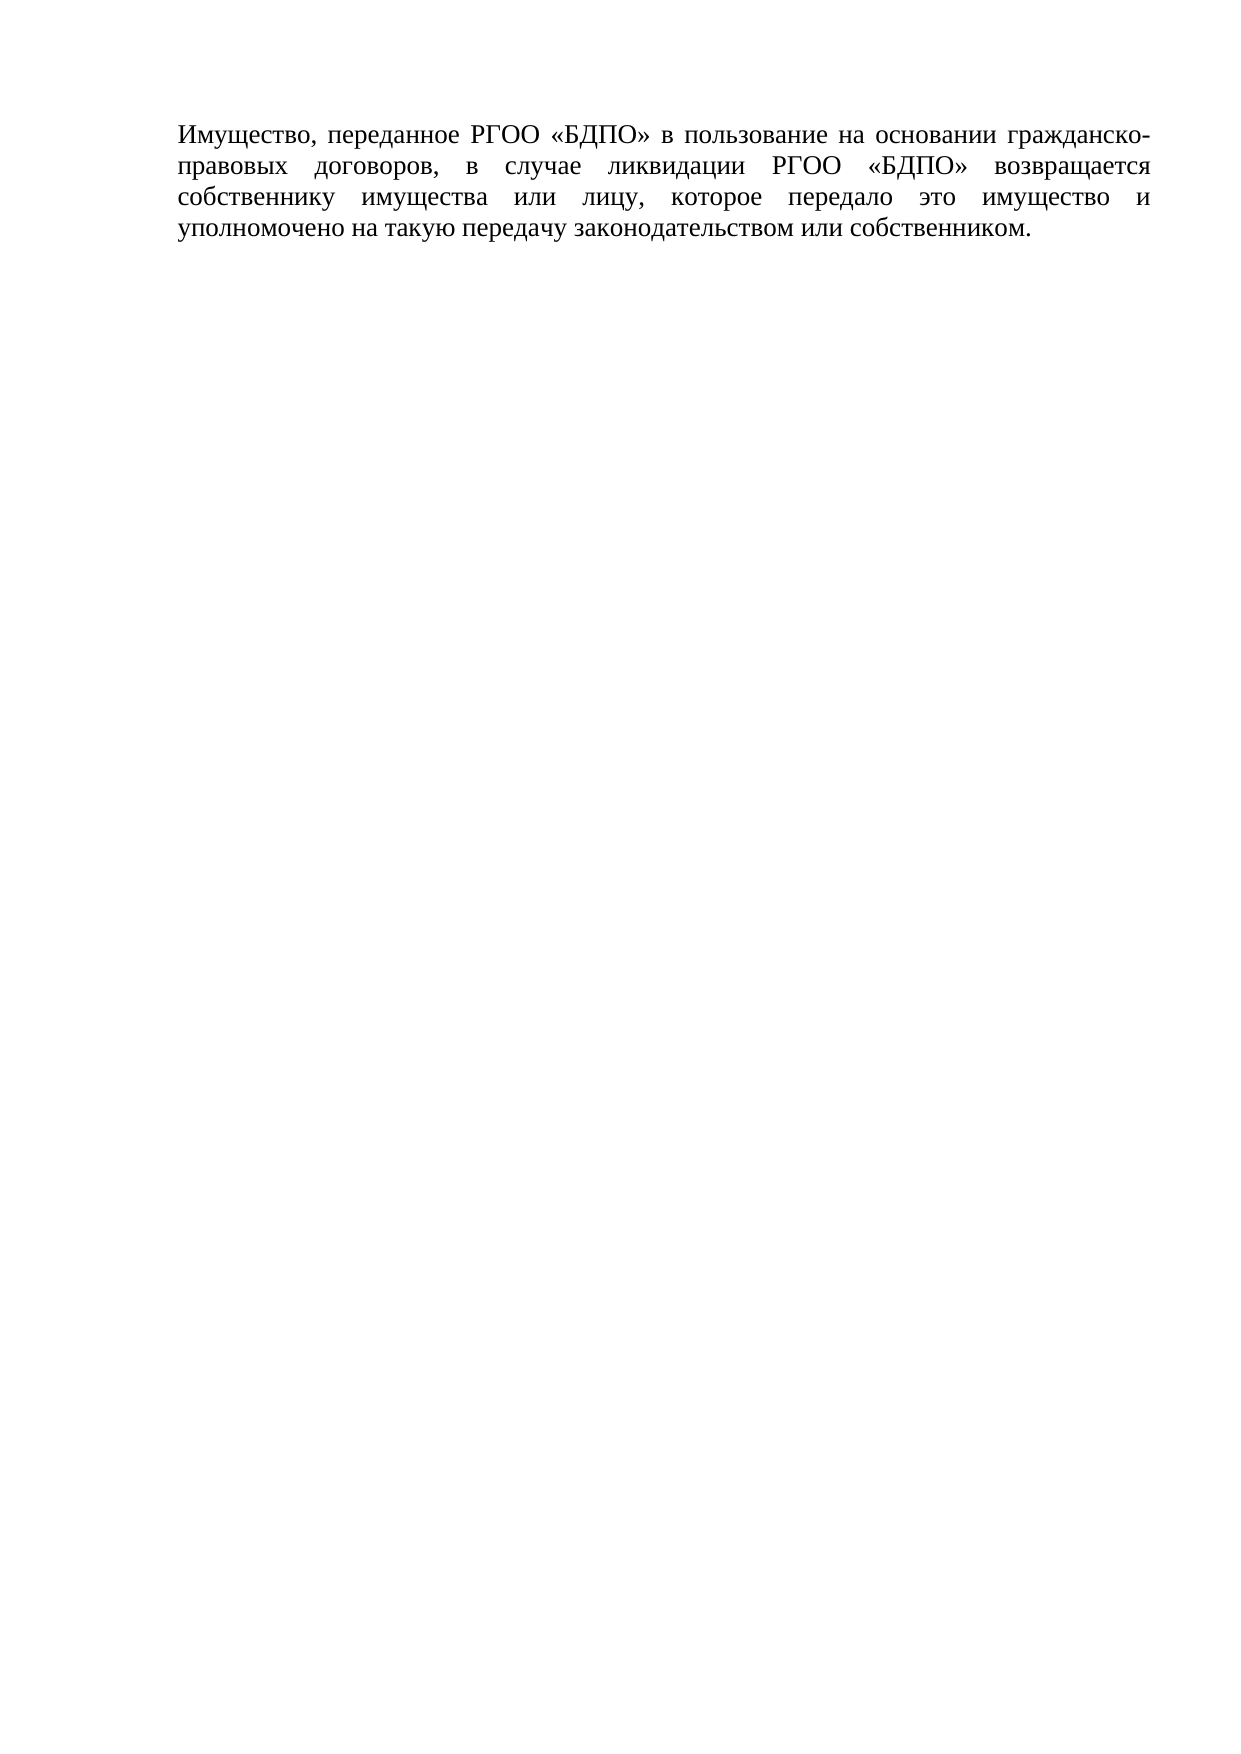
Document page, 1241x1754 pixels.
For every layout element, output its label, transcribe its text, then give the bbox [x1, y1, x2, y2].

text Имущество, переданное РГОО «БДПО» в пользование на основании гражданско-правовых договоров, в случае ликвидации РГОО «БДПО» возвращается собственнику имущества или лицу, которое передало это имущество и уполномочено на такую передачу законодательством или собственником. [177, 118, 1152, 243]
